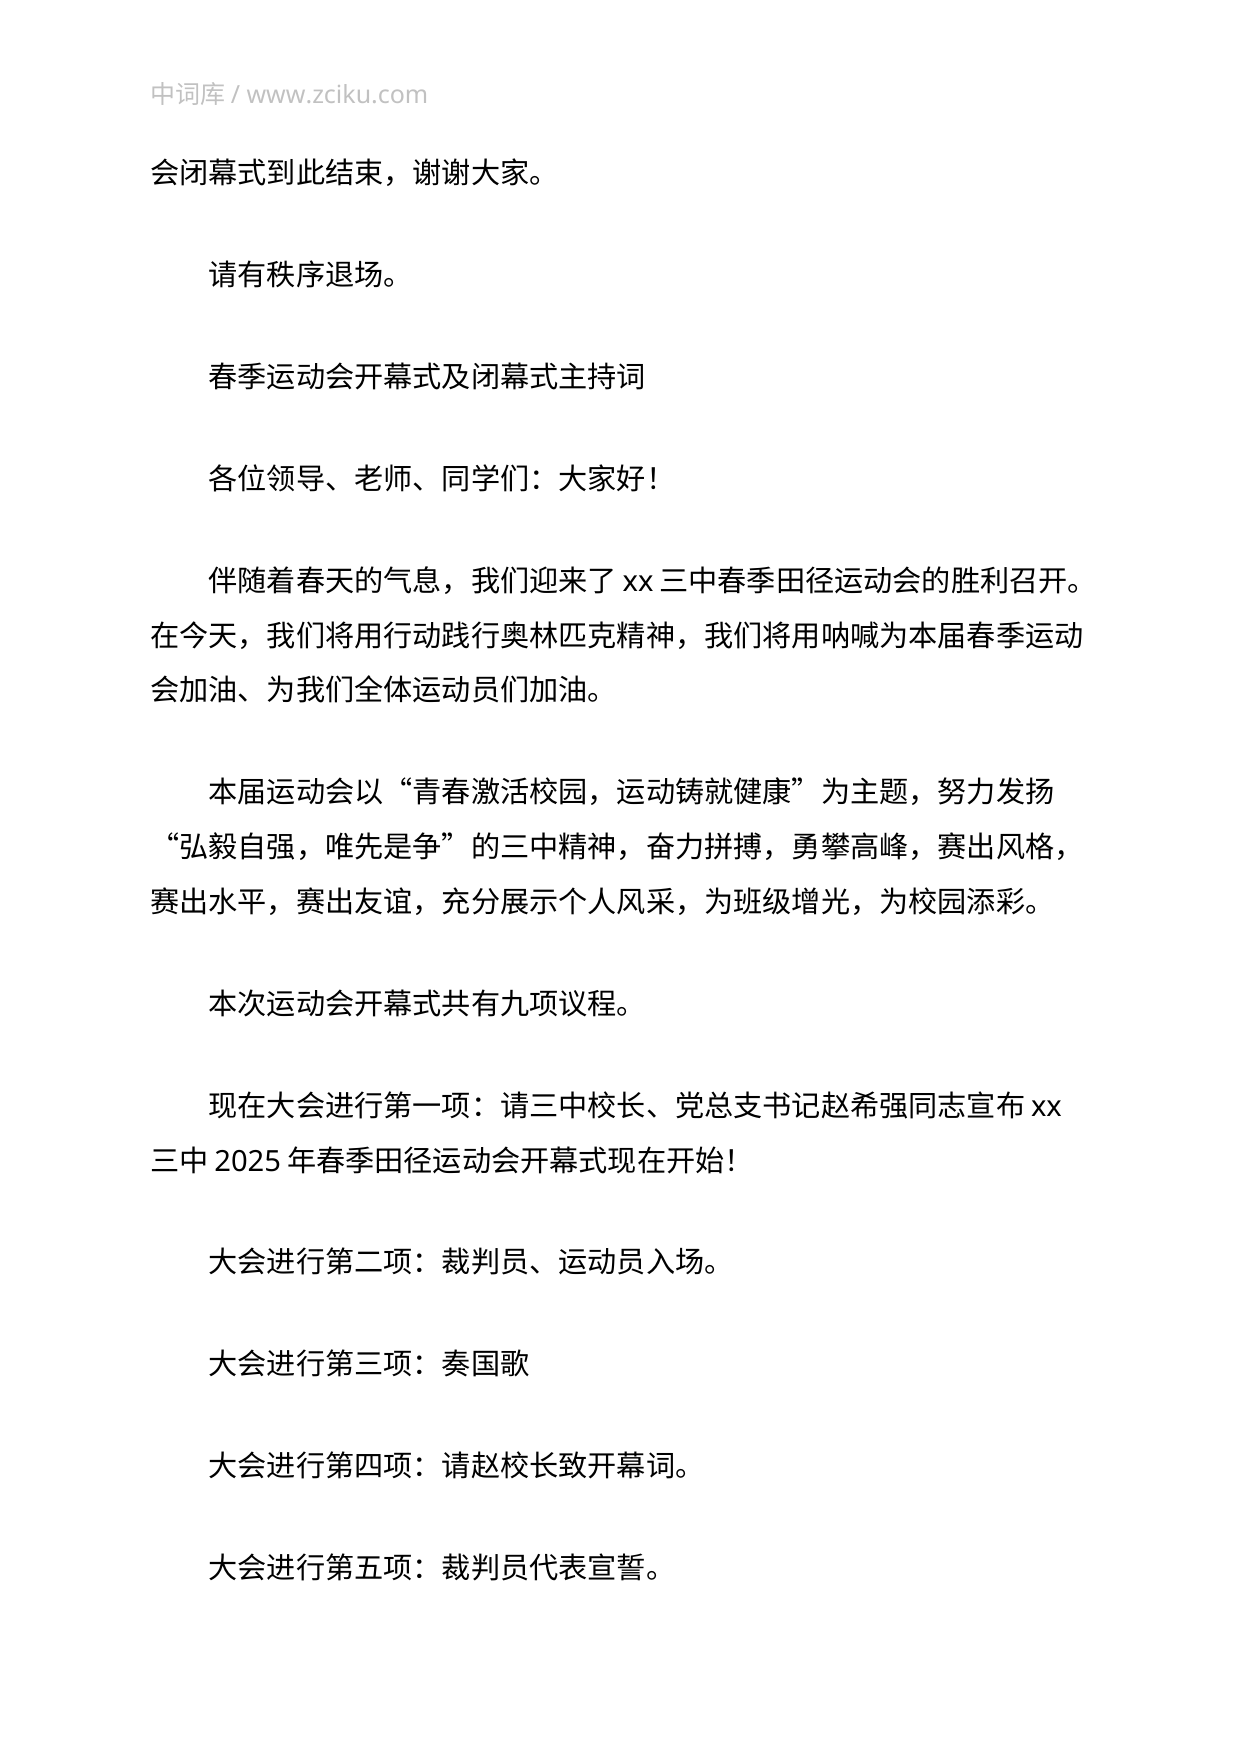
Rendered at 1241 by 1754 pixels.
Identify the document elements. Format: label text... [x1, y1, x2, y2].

text 大会进行第二项：裁判员、运动员入场。 [150, 1239, 1090, 1281]
text 大会进行第四项：请赵校长致开幕词。 [150, 1443, 1090, 1485]
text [150, 150, 1090, 192]
text 各位领导、老师、同学们：大家好！ [150, 455, 1090, 498]
text 本届运动会以“青春激活校园，运动铸就健康”为主题，努力发扬“弘毅自强，唯先是争”的三中精神，奋力拼搏，勇攀高峰，赛出风格，赛出水平，赛出友谊，充分展示个人风采，为班级增光，为校园添彩。 [150, 769, 1090, 921]
text 大会进行第五项：裁判员代表宣誓。 [150, 1544, 1090, 1587]
text 请有秩序退场。 [150, 252, 1090, 294]
text 春季运动会开幕式及闭幕式主持词 [150, 353, 1090, 396]
text 伴随着春天的气息，我们迎来了xx三中春季田径运动会的胜利召开。在今天，我们将用行动践行奥林匹克精神，我们将用呐喊为本届春季运动会加油、为我们全体运动员们加油。 [150, 557, 1090, 709]
text 现在大会进行第一项：请三中校长、党总支书记赵希强同志宣布xx三中2025年春季田径运动会开幕式现在开始！ [150, 1082, 1090, 1179]
text 大会进行第三项：奏国歌 [150, 1341, 1090, 1383]
text 本次运动会开幕式共有九项议程。 [150, 980, 1090, 1023]
